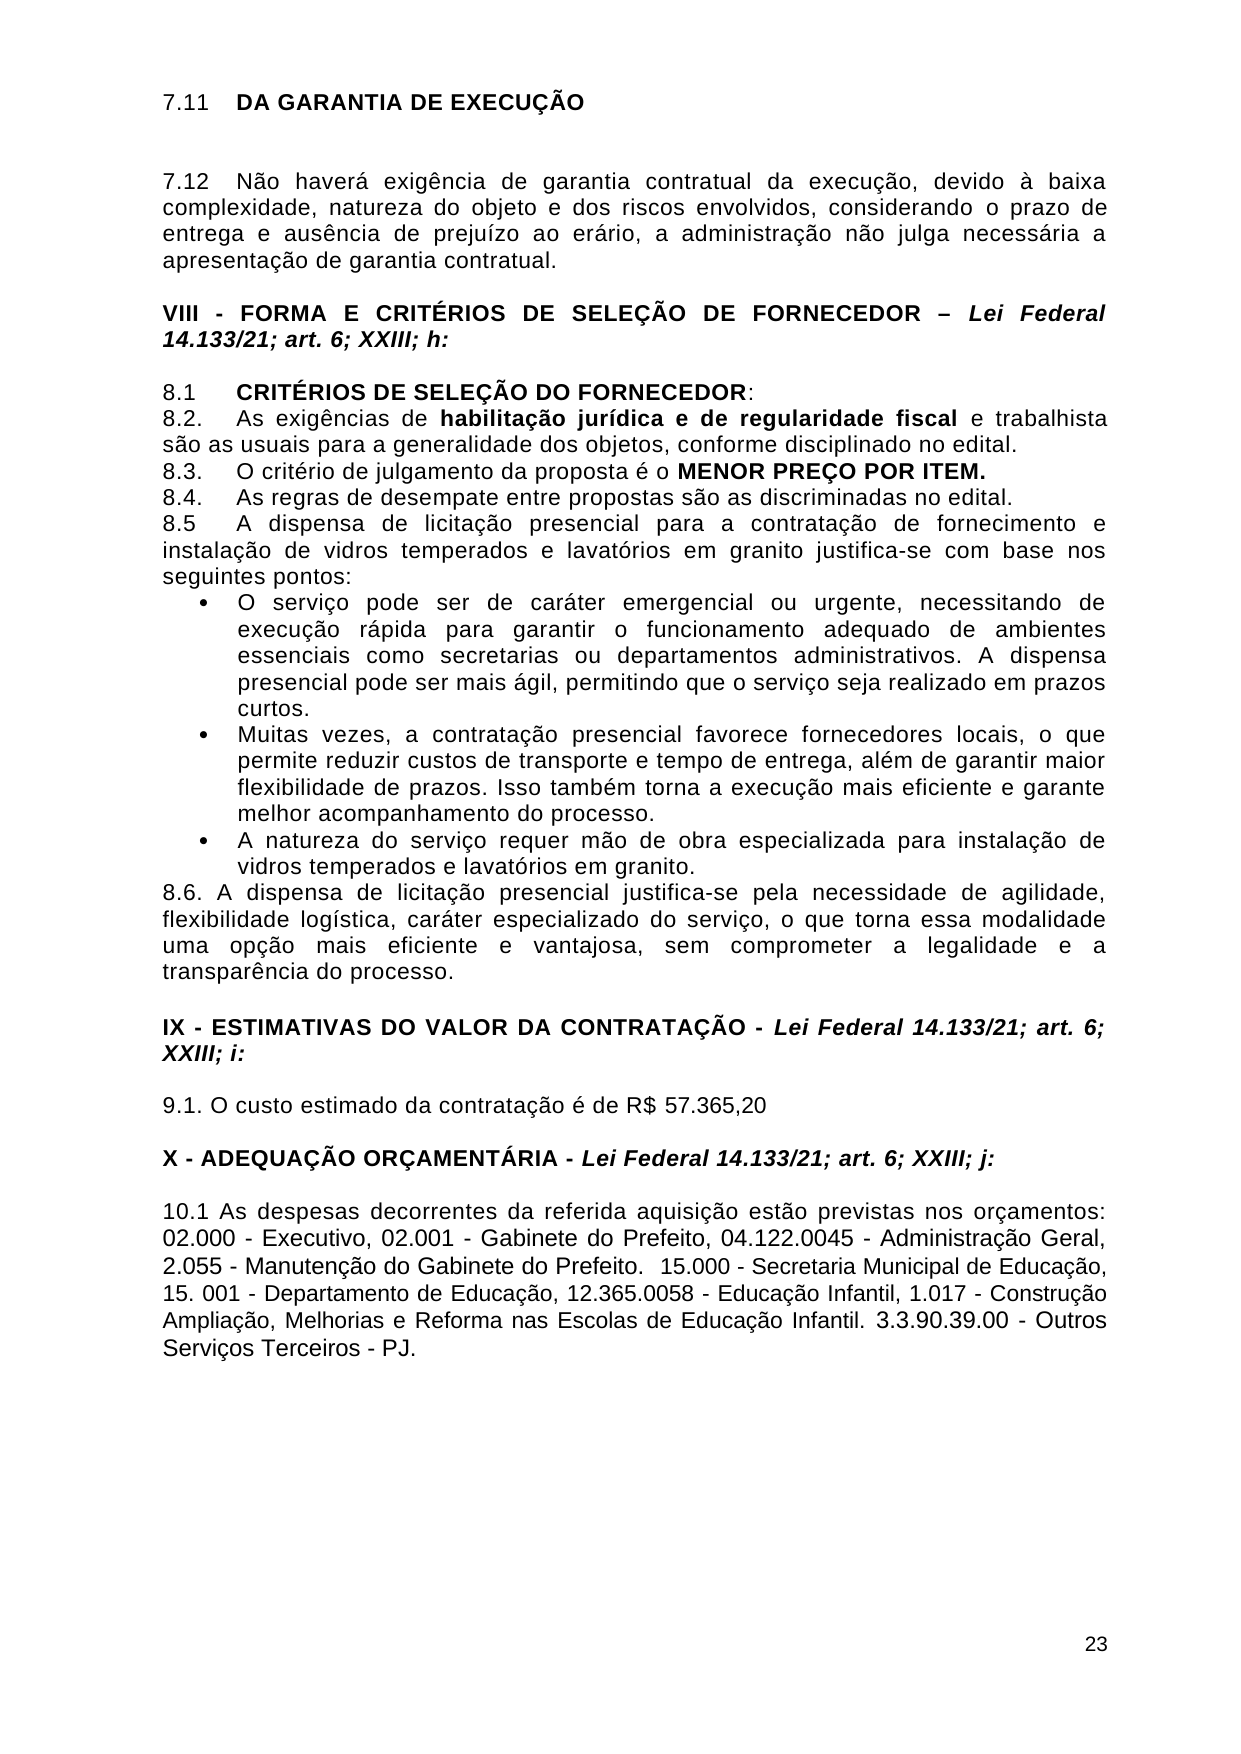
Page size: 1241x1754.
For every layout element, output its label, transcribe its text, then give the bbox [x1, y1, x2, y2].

text X - ADEQUAÇÃO ORÇAMENTÁRIA - Lei Federal 14.133/21; art. 6; XXIII; j: [162, 1145, 1107, 1172]
list As regras de desempate entre propostas são as discriminadas no edital. [162, 484, 1107, 510]
list A natureza do serviço requer mão de obra especializada para instalação de vidros temperados e lavatórios em granito. [200, 827, 1107, 879]
list 10.1 As despesas decorrentes da referida aquisição estão previstas nos orçamentos: 02.000 - Executivo, 02.001 - Gabinete do Prefeito, 04.122.0045 - Administração Geral, 2.055 - Manutenção do Gabinete do Prefeito. 15.000 - Secretaria Municipal de Educação, 15. 001 - Departamento de Educação, 12.365.0058 - Educação Infantil, 1.017 - Construção Ampliação, Melhorias e Reforma nas Escolas de Educação Infantil. 3.3.90.39.00 - Outros Serviços Terceiros - PJ. [162, 1198, 1107, 1361]
list DA GARANTIA DE EXECUÇÃO [162, 89, 1107, 115]
list Muitas vezes, a contratação presencial favorece fornecedores locais, o que permite reduzir custos de transporte e tempo de entrega, além de garantir maior flexibilidade de prazos. Isso também torna a execução mais eficiente e garante melhor acompanhamento do processo. [200, 721, 1107, 827]
list O critério de julgamento da proposta é o MENOR PREÇO POR ITEM. [162, 458, 1107, 484]
list As exigências de habilitação jurídica e de regularidade fiscal e trabalhista são as usuais para a generalidade dos objetos, conforme disciplinado no edital. [162, 405, 1107, 458]
text IX - ESTIMATIVAS DO VALOR DA CONTRATAÇÃO - Lei Federal 14.133/21; art. 6; XXIII; i: [162, 1013, 1107, 1066]
list A dispensa de licitação presencial para a contratação de fornecimento e instalação de vidros temperados e lavatórios em granito justifica-se com base nos seguintes pontos: [162, 510, 1107, 589]
list Não haverá exigência de garantia contratual da execução, devido à baixa complexidade, natureza do objeto e dos riscos envolvidos, considerando o prazo de entrega e ausência de prejuízo ao erário, a administração não julga necessária a apresentação de garantia contratual. [162, 168, 1107, 273]
text VIII - FORMA E CRITÉRIOS DE SELEÇÃO DE FORNECEDOR – Lei Federal 14.133/21; art. 6; XXIII; h: [162, 299, 1107, 352]
list 9.1. O custo estimado da contratação é de R$ 57.365,20 [162, 1092, 1107, 1119]
list O serviço pode ser de caráter emergencial ou urgente, necessitando de execução rápida para garantir o funcionamento adequado de ambientes essenciais como secretarias ou departamentos administrativos. A dispensa presencial pode ser mais ágil, permitindo que o serviço seja realizado em prazos curtos. [200, 589, 1107, 721]
list CRITÉRIOS DE SELEÇÃO DO FORNECEDOR: [162, 378, 1107, 405]
list 8.6. A dispensa de licitação presencial justifica-se pela necessidade de agilidade, flexibilidade logística, caráter especializado do serviço, o que torna essa modalidade uma opção mais eficiente e vantajosa, sem comprometer a legalidade e a transparência do processo. [162, 879, 1107, 985]
